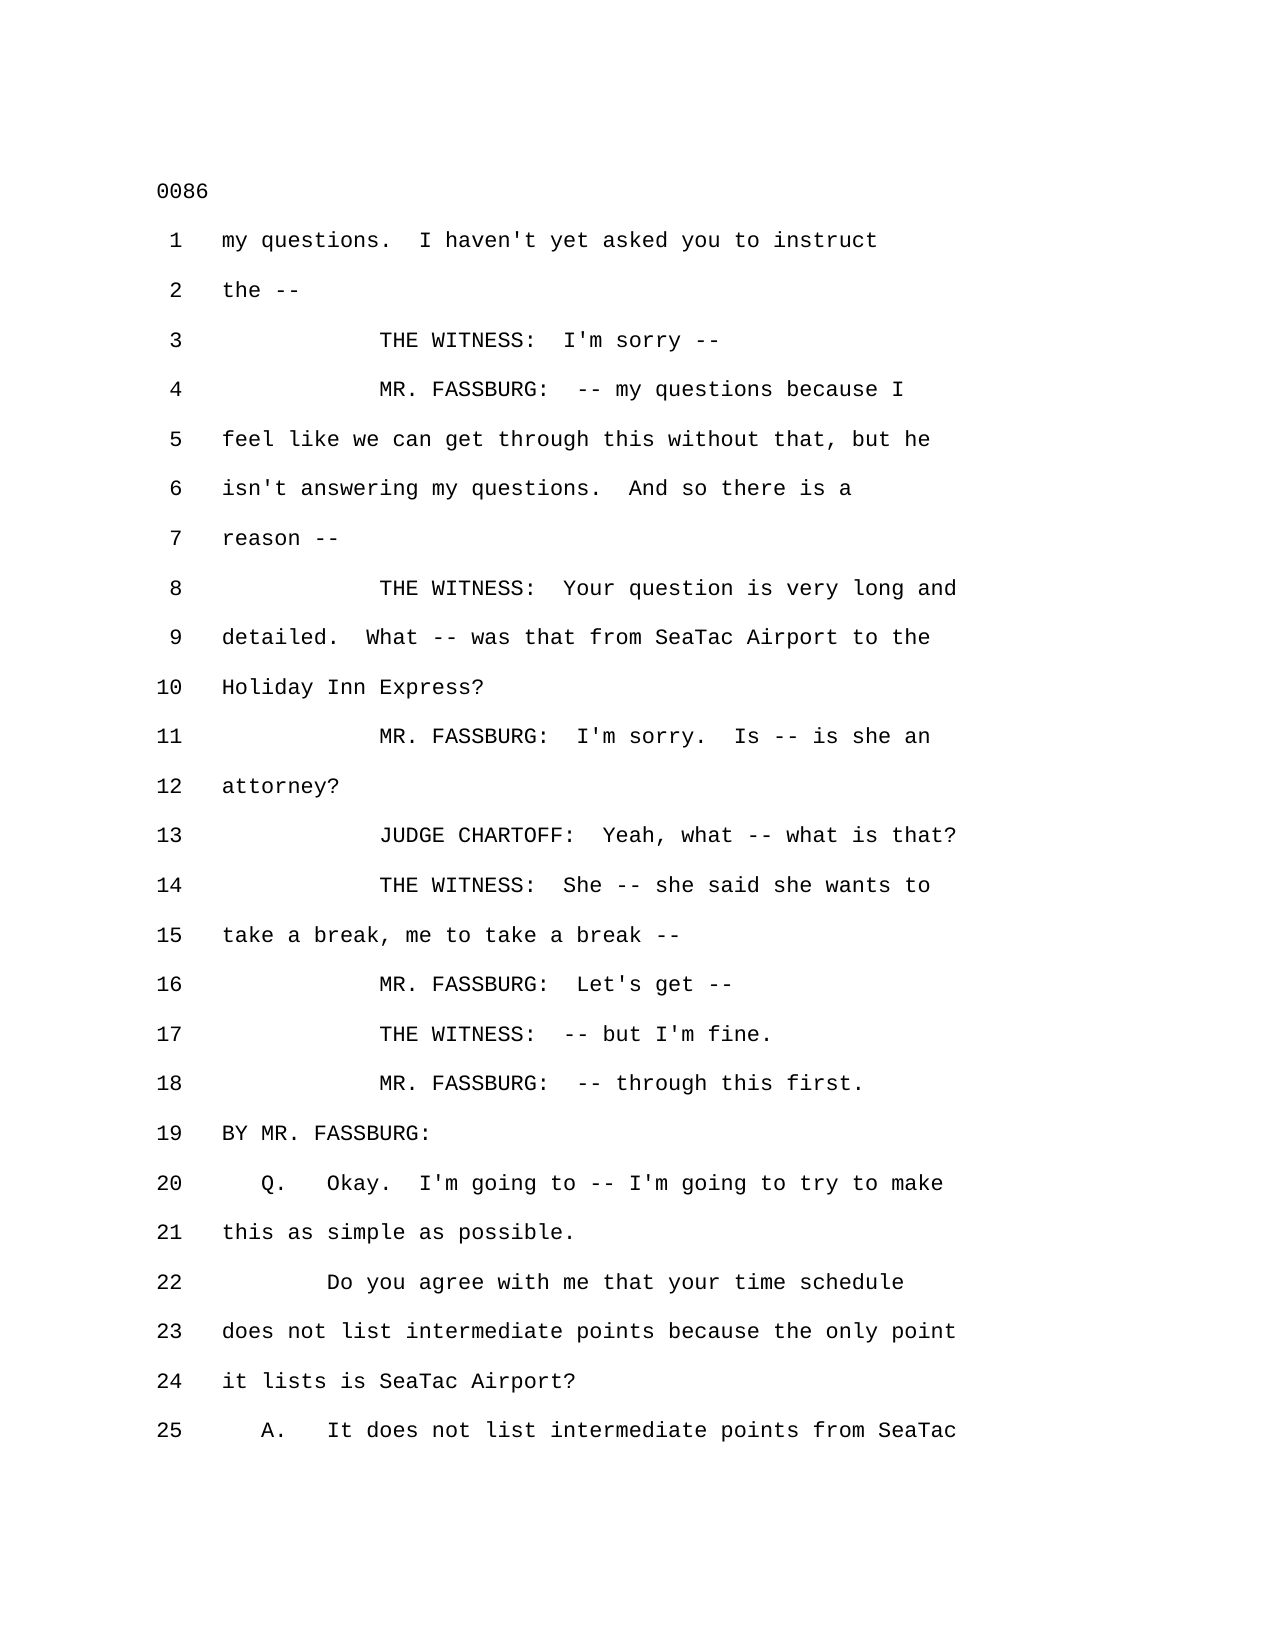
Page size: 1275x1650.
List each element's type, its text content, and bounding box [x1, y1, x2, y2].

text 13 JUDGE CHARTOFF: Yeah, what -- what is that? [156, 824, 1119, 849]
text 3 THE WITNESS: I'm sorry -- [156, 329, 1119, 353]
text 4 MR. FASSBURG: -- my questions because I [156, 378, 1119, 403]
text 8 THE WITNESS: Your question is very long and [156, 577, 1119, 601]
text 20 Q. Okay. I'm going to -- I'm going to try to make [156, 1172, 1119, 1196]
text 21 this as simple as possible. [156, 1221, 1119, 1246]
text 11 MR. FASSBURG: I'm sorry. Is -- is she an [156, 725, 1119, 750]
text 12 attorney? [156, 775, 1119, 800]
text 23 does not list intermediate points because the only point [156, 1320, 1119, 1345]
text 24 it lists is SeaTac Airport? [156, 1370, 1119, 1395]
text 14 THE WITNESS: She -- she said she wants to [156, 874, 1119, 899]
text 10 Holiday Inn Express? [156, 676, 1119, 701]
text 22 Do you agree with me that your time schedule [156, 1271, 1119, 1296]
text 1 my questions. I haven't yet asked you to instruct [156, 229, 1119, 254]
text 9 detailed. What -- was that from SeaTac Airport to the [156, 626, 1119, 651]
text 19 BY MR. FASSBURG: [156, 1122, 1119, 1147]
text 5 feel like we can get through this without that, but he [156, 428, 1119, 453]
text 16 MR. FASSBURG: Let's get -- [156, 973, 1119, 998]
text 0086 [156, 180, 1119, 205]
text 15 take a break, me to take a break -- [156, 924, 1119, 948]
text 25 A. It does not list intermediate points from SeaTac [156, 1419, 1119, 1444]
text 18 MR. FASSBURG: -- through this first. [156, 1072, 1119, 1097]
text 17 THE WITNESS: -- but I'm fine. [156, 1023, 1119, 1048]
text 2 the -- [156, 279, 1119, 304]
text 6 isn't answering my questions. And so there is a [156, 477, 1119, 502]
text 7 reason -- [156, 527, 1119, 552]
